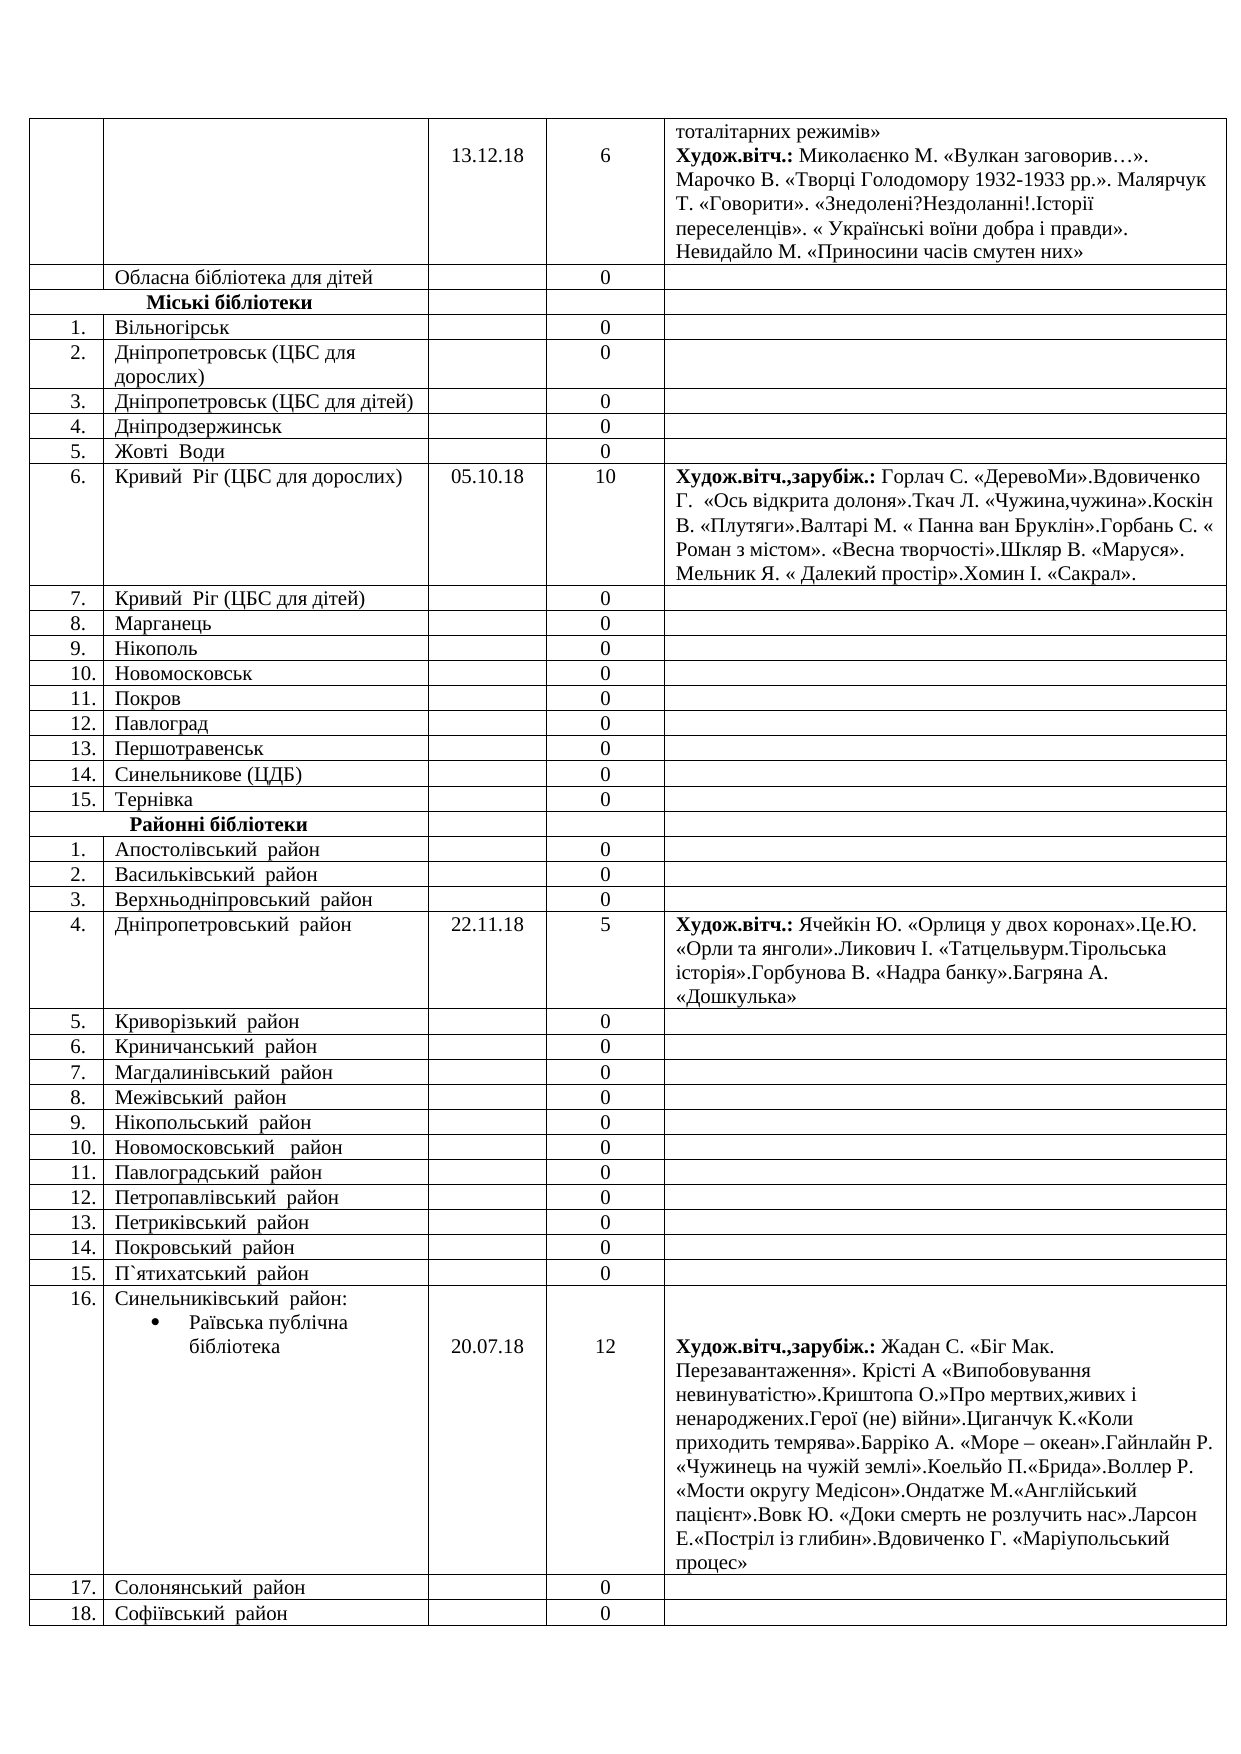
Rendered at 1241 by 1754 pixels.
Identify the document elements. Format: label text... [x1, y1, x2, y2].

table_cell Кривий Ріг (ЦБС для дорослих) [104, 464, 428, 585]
table_cell Нікополь [104, 636, 428, 660]
table_cell Дніпропетровськ (ЦБС для дорослих) [104, 340, 428, 388]
table_cell [30, 1035, 103, 1058]
table_cell [30, 1060, 103, 1084]
table_cell 6 6 [547, 119, 664, 263]
table_cell Вільногірськ [104, 315, 428, 339]
table_cell [30, 837, 103, 861]
table_cell [429, 389, 546, 413]
table_cell [665, 887, 1226, 911]
table_cell [665, 1185, 1226, 1209]
table_cell 0 [547, 1235, 664, 1259]
table_cell [547, 290, 664, 314]
table_cell Районні бібліотеки [30, 812, 428, 836]
table_cell 0 [547, 439, 664, 463]
table_cell [665, 1060, 1226, 1084]
table_cell [665, 1135, 1226, 1159]
table_cell 0 [547, 586, 664, 610]
table_cell 5 [547, 912, 664, 1008]
table_cell 0 [547, 837, 664, 861]
table_cell [429, 1235, 546, 1259]
table_cell [30, 1110, 103, 1134]
table_cell Кривий Ріг (ЦБС для дітей) [104, 586, 428, 610]
table_cell [665, 315, 1226, 339]
table_cell [665, 1110, 1226, 1134]
table_cell [429, 1135, 546, 1159]
table_cell [429, 1575, 546, 1599]
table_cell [104, 119, 428, 263]
table_cell 0 [547, 414, 664, 438]
table_cell Марганець [104, 611, 428, 635]
table_cell [429, 887, 546, 911]
table_cell [429, 315, 546, 339]
table_cell Петриківський район [104, 1210, 428, 1234]
table_cell [665, 340, 1226, 388]
table_cell [30, 1160, 103, 1184]
table_cell [30, 912, 103, 1008]
table_cell [429, 265, 546, 289]
table_cell Павлоград [104, 711, 428, 735]
table_cell [30, 887, 103, 911]
table_cell 0 [547, 711, 664, 735]
table_cell 22.11.18 [429, 912, 546, 1008]
table_cell Софіївський район [104, 1600, 428, 1624]
table_cell Межівський район [104, 1085, 428, 1109]
table_cell [665, 1009, 1226, 1033]
table_cell 0 [547, 887, 664, 911]
table_cell [429, 1160, 546, 1184]
table_cell [665, 290, 1226, 314]
table_cell [30, 686, 103, 710]
table_cell [665, 787, 1226, 811]
table_cell [665, 1600, 1226, 1624]
table_cell 05.10.18 [429, 464, 546, 585]
table_cell [30, 761, 103, 786]
table_cell 0 [547, 265, 664, 289]
table_cell 12 [547, 1286, 664, 1574]
table_cell [665, 1035, 1226, 1058]
table_cell [665, 265, 1226, 289]
table_cell Покров [104, 686, 428, 710]
table_cell [665, 1235, 1226, 1259]
table_cell [429, 1260, 546, 1284]
table_cell 0 [547, 1260, 664, 1284]
table_cell [429, 862, 546, 886]
table_cell 0 [547, 787, 664, 811]
table_cell [30, 661, 103, 685]
table_cell 0 [547, 1575, 664, 1599]
table_cell Дніпродзержинськ [104, 414, 428, 438]
table_cell 0 [547, 1185, 664, 1209]
table_cell Худож.вітч.: Ячейкін Ю. «Орлиця у двох коронах».Це.Ю. «Орли та янголи».Ликович І. «Татцельвурм.Тірольська історія».Горбунова В. «Надра банку».Багряна А. «Дошкулька» [665, 912, 1226, 1008]
table_cell 0 [547, 340, 664, 388]
table_cell [665, 1160, 1226, 1184]
table_cell Петропавлівський район [104, 1185, 428, 1209]
table_cell [429, 1185, 546, 1209]
table_cell [429, 636, 546, 660]
table_cell [665, 736, 1226, 760]
table_cell 0 [547, 1135, 664, 1159]
table_cell Міські бібліотеки [30, 290, 428, 314]
table_cell [429, 439, 546, 463]
table_cell 0 [547, 1085, 664, 1109]
table_cell [30, 636, 103, 660]
table_cell [429, 1009, 546, 1033]
table_cell Новомосковський район [104, 1135, 428, 1159]
table_cell Синельниківський район: Раївська публічна бібліотека [104, 1286, 428, 1574]
table_cell [665, 1210, 1226, 1234]
table_cell [30, 1235, 103, 1259]
table_cell [665, 439, 1226, 463]
table_cell [30, 1286, 103, 1574]
table_cell [665, 586, 1226, 610]
table_cell 0 [547, 736, 664, 760]
table_cell 0 [547, 1600, 664, 1624]
table_cell 0 [547, 1210, 664, 1234]
table_cell Жовті Води [104, 439, 428, 463]
table_cell Солонянський район [104, 1575, 428, 1599]
table_cell [665, 862, 1226, 886]
table_cell Васильківський район [104, 862, 428, 886]
table_cell [30, 464, 103, 585]
table_cell [30, 862, 103, 886]
table_cell [665, 414, 1226, 438]
table_cell Апостолівський район [104, 837, 428, 861]
table_cell 0 [547, 1160, 664, 1184]
table_cell 0 [547, 1009, 664, 1033]
table_cell [665, 1085, 1226, 1109]
table_cell [30, 389, 103, 413]
table_cell 0 [547, 315, 664, 339]
table_cell [665, 812, 1226, 836]
table_cell 0 [547, 1060, 664, 1084]
table_cell [665, 686, 1226, 710]
table_cell 0 [547, 862, 664, 886]
table_cell [429, 812, 546, 836]
table_cell [429, 586, 546, 610]
table_cell 12.07.18 13.12.18 [429, 119, 546, 263]
table_cell 0 [547, 389, 664, 413]
table_cell [429, 661, 546, 685]
table_cell [429, 1060, 546, 1084]
table_cell [429, 711, 546, 735]
table_cell [30, 1575, 103, 1599]
table_cell [429, 611, 546, 635]
table_cell [30, 1185, 103, 1209]
table_cell [429, 414, 546, 438]
table_cell [429, 736, 546, 760]
table_cell [30, 586, 103, 610]
table_cell [429, 290, 546, 314]
table_cell 0 [547, 661, 664, 685]
table_cell Синельникове (ЦДБ) [104, 761, 428, 786]
table_cell Худож.вітч.,зарубіж.: Жадан С. «Біг Мак. Перезавантаження». Крісті А «Випобовування невинуватістю».Криштопа О.»Про мертвих,живих і ненароджених.Герої (не) війни».Циганчук К.«Коли приходить темрява».Барріко А. «Море – океан».Гайнлайн Р. «Чужинець на чужій землі».Коельйо П.«Брида».Воллер Р. «Мости округу Медісон».Ондатже М.«Англійський пацієнт».Вовк Ю. «Доки смерть не розлучить нас».Ларсон Е.«Постріл із глибин».Вдовиченко Г. «Маріупольський процес» [665, 1286, 1226, 1574]
table_cell [30, 1600, 103, 1624]
table_cell [30, 1210, 103, 1234]
table_cell 0 [547, 761, 664, 786]
table_cell [30, 315, 103, 339]
table_cell Дніпропетровськ (ЦБС для дітей) [104, 389, 428, 413]
table_cell П`ятихатський район [104, 1260, 428, 1284]
table_cell Тернівка [104, 787, 428, 811]
table_cell Криворізький район [104, 1009, 428, 1033]
table_cell Магдалинівський район [104, 1060, 428, 1084]
table_cell Покровський район [104, 1235, 428, 1259]
table_cell 20.07.18 [429, 1286, 546, 1574]
table_cell Нікопольський район [104, 1110, 428, 1134]
table_cell [30, 1085, 103, 1109]
table_cell [547, 812, 664, 836]
table_cell [30, 414, 103, 438]
table_cell [665, 661, 1226, 685]
table_cell 0 [547, 1110, 664, 1134]
table_cell [30, 1135, 103, 1159]
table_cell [665, 119, 1226, 263]
table_cell [30, 439, 103, 463]
table_cell [429, 1085, 546, 1109]
table_cell [665, 636, 1226, 660]
table_cell [665, 711, 1226, 735]
table_cell Обласна бібліотека для дітей [104, 265, 428, 289]
table_cell Першотравенськ [104, 736, 428, 760]
table_cell [30, 711, 103, 735]
table_cell [665, 389, 1226, 413]
table_cell [429, 761, 546, 786]
table_cell [30, 1260, 103, 1284]
table_cell [429, 787, 546, 811]
table_cell Верхньодніпровський район [104, 887, 428, 911]
table_cell [429, 340, 546, 388]
table_cell [30, 1009, 103, 1033]
table_cell [30, 611, 103, 635]
table_cell [30, 787, 103, 811]
table_cell [429, 1110, 546, 1134]
table_cell Новомосковськ [104, 661, 428, 685]
table_cell [665, 1260, 1226, 1284]
table_cell [30, 119, 103, 263]
table_cell 10 [547, 464, 664, 585]
table_cell [429, 686, 546, 710]
table_cell 0 [547, 611, 664, 635]
table_cell [429, 837, 546, 861]
table_cell Павлоградський район [104, 1160, 428, 1184]
table_cell [665, 1575, 1226, 1599]
table_cell Дніпропетровський район [104, 912, 428, 1008]
table_cell [665, 761, 1226, 786]
table_cell [429, 1600, 546, 1624]
table_cell [30, 340, 103, 388]
table_cell Худож.вітч.,зарубіж.: Горлач С. «ДеревоМи».Вдовиченко Г. «Ось відкрита долоня».Ткач Л. «Чужина,чужина».Коскін В. «Плутяги».Валтарі М. « Панна ван Бруклін».Горбань С. « Роман з містом». «Весна творчості».Шкляр В. «Маруся». Мельник Я. « Далекий простір».Хомин І. «Сакрал». [665, 464, 1226, 585]
table_cell [665, 611, 1226, 635]
table_cell 0 [547, 686, 664, 710]
table_cell [665, 837, 1226, 861]
table_cell 0 [547, 636, 664, 660]
table_cell Криничанський район [104, 1035, 428, 1058]
table_cell [30, 736, 103, 760]
table_cell [429, 1035, 546, 1058]
table_cell 0 [547, 1035, 664, 1058]
table_cell [429, 1210, 546, 1234]
table_cell [30, 265, 103, 289]
